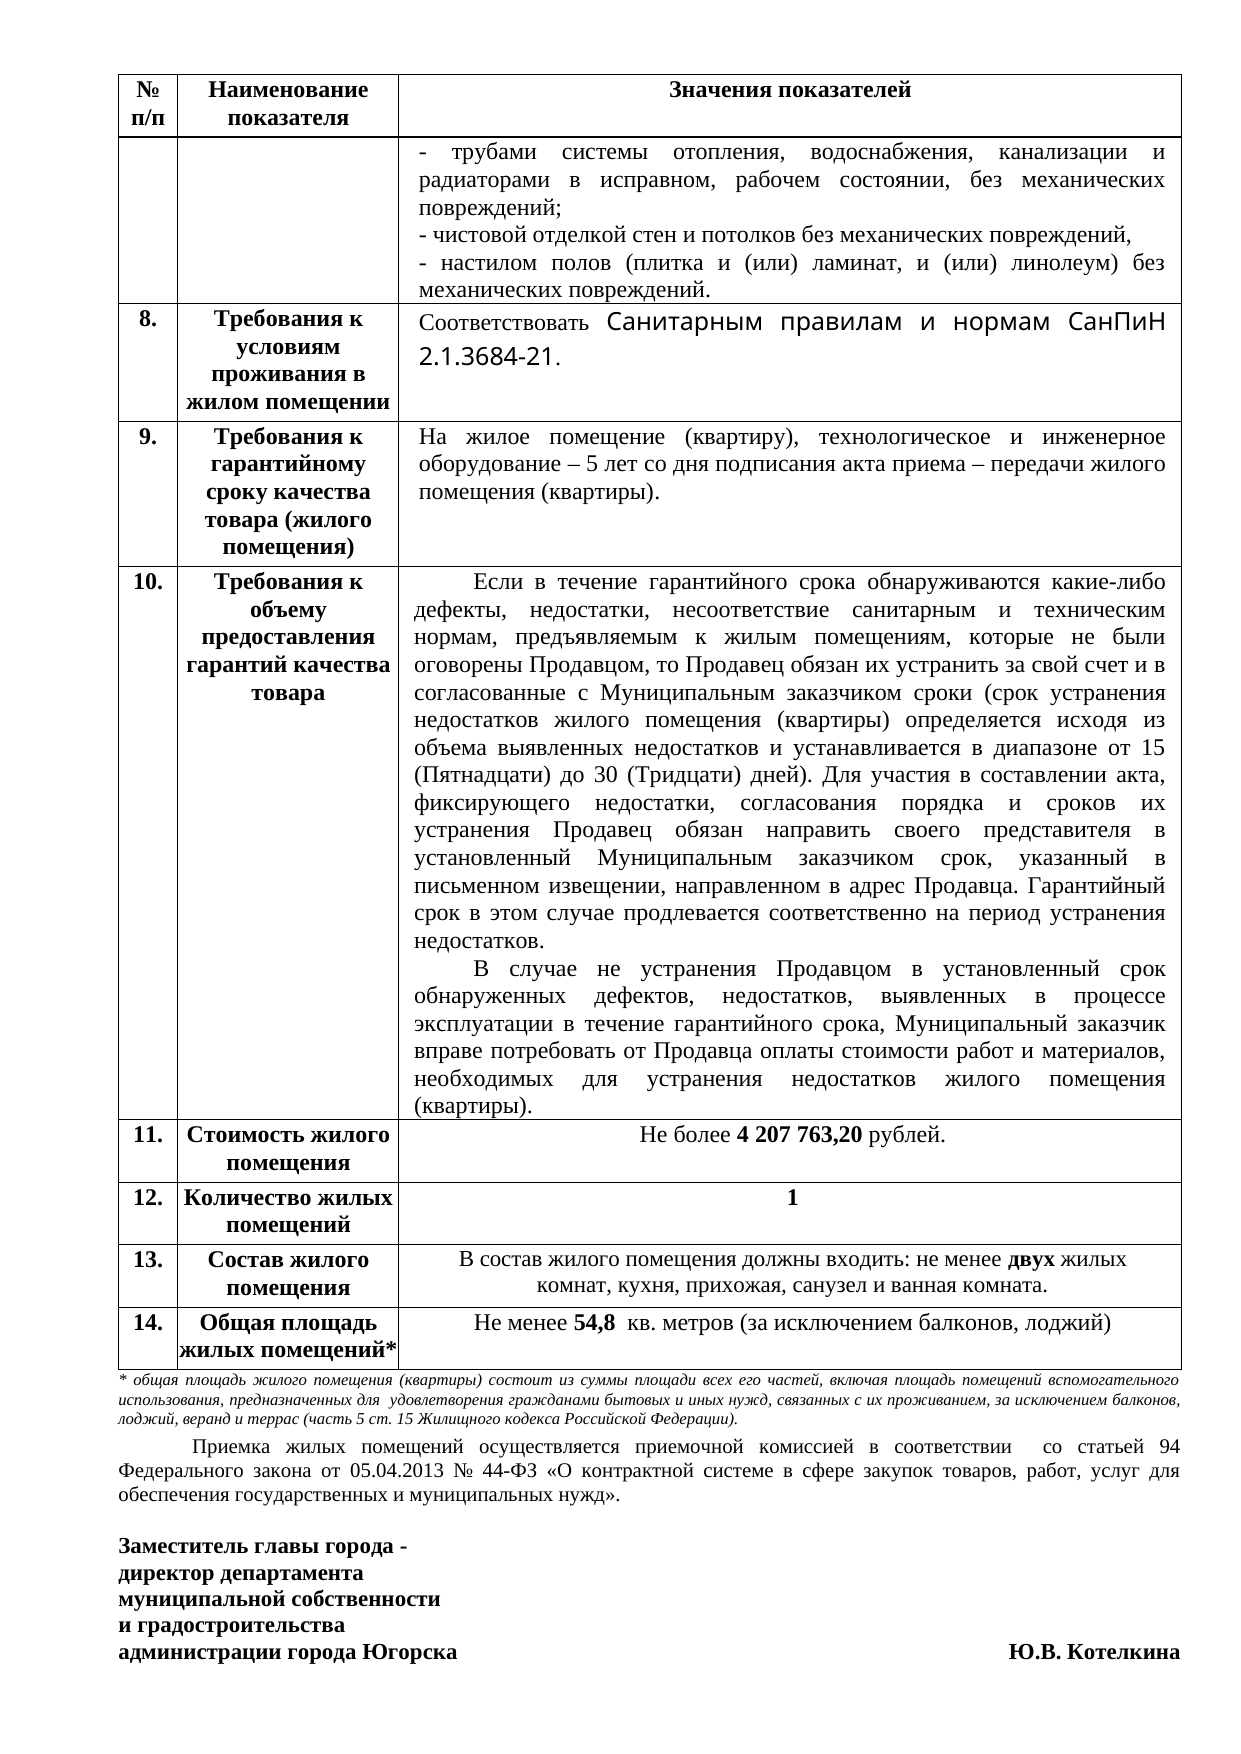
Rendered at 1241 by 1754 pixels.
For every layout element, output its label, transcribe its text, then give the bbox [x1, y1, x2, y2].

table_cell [399, 138, 1181, 303]
table_cell На жилое помещение (квартиру), технологическое и инженерное оборудование – 5 лет со дня подписания акта приема – передачи жилого помещения (квартиры). [399, 422, 1181, 566]
table_cell Стоимость жилого помещения [178, 1120, 398, 1182]
table_cell Соответствовать Санитарным правилам и нормам СанПиН 2.1.3684-21. [399, 304, 1181, 421]
table_cell Требования к условиям проживания в жилом помещении [178, 304, 398, 421]
text Заместитель главы города - [118, 1532, 1181, 1559]
table_cell Требования к гарантийному сроку качества товара (жилого помещения) [178, 422, 398, 566]
table_cell 10. [119, 567, 177, 1119]
text * общая площадь жилого помещения (квартиры) состоит из суммы площади всех его частей, включая площадь помещений вспомогательного использования, предназначенных для удовлетворения гражданами бытовых и иных нужд, связанных с их проживанием, за исключением балконов, лоджий, веранд и террас (часть 5 ст. 15 Жилищного кодекса Российской Федерации). [118, 1370, 1181, 1428]
table_cell Если в течение гарантийного срока обнаруживаются какие-либо дефекты, недостатки, несоответствие санитарным и техническим нормам, предъявляемым к жилым помещениям, которые не были оговорены Продавцом, то Продавец обязан их устранить за свой счет и в согласованные с Муниципальным заказчиком сроки (срок устранения недостатков жилого помещения (квартиры) определяется исходя из объема выявленных недостатков и устанавливается в диапазоне от 15 (Пятнадцати) до 30 (Тридцати) дней). Для участия в составлении акта, фиксирующего недостатки, согласования порядка и сроков их устранения Продавец обязан направить своего представителя в установленный Муниципальным заказчиком срок, указанный в письменном извещении, направленном в адрес Продавца. Гарантийный срок в этом случае продлевается соответственно на период устранения недостатков. В случае не устранения Продавцом в установленный срок обнаруженных дефектов, недостатков, выявленных в процессе эксплуатации в течение гарантийного срока, Муниципальный заказчик вправе потребовать от Продавца оплаты стоимости работ и материалов, необходимых для устранения недостатков жилого помещения (квартиры). [399, 567, 1181, 1119]
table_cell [178, 138, 398, 303]
table_cell 14. [119, 1308, 177, 1369]
text администрации города Югорска Ю.В. Котелкина [118, 1638, 1181, 1664]
table_cell 12. [119, 1183, 177, 1244]
table_cell 9. [119, 422, 177, 566]
table_cell Количество жилых помещений [178, 1183, 398, 1244]
table_cell 1 [399, 1183, 1181, 1244]
text и градостроительства [118, 1612, 1181, 1638]
table_cell Общая площадь жилых помещений* [178, 1308, 398, 1369]
table_cell Не более 4 207 763,20 рублей. [399, 1120, 1181, 1182]
table_cell 13. [119, 1245, 177, 1307]
table_cell Состав жилого помещения [178, 1245, 398, 1307]
table_cell Требования к объему предоставления гарантий качества товара [178, 567, 398, 1119]
text муниципальной собственности [118, 1585, 1181, 1612]
text Приемка жилых помещений осуществляется приемочной комиссией в соответствии со статьей 94 Федерального закона от 05.04.2013 № 44-ФЗ «О контрактной системе в сфере закупок товаров, работ, услуг для обеспечения государственных и муниципальных нужд». [118, 1434, 1181, 1506]
table_header Значения показателей [399, 75, 1181, 136]
table_header Наименование показателя [178, 75, 398, 136]
table_cell Не менее 54,8 кв. метров (за исключением балконов, лоджий) [399, 1308, 1181, 1369]
table_cell 8. [119, 304, 177, 421]
table_cell В состав жилого помещения должны входить: не менее двух жилых комнат, кухня, прихожая, санузел и ванная комната. [399, 1245, 1181, 1307]
table_cell 7. [119, 138, 177, 303]
table_header № п/п [119, 75, 177, 136]
table_cell 11. [119, 1120, 177, 1182]
text директор департамента [118, 1559, 1181, 1585]
